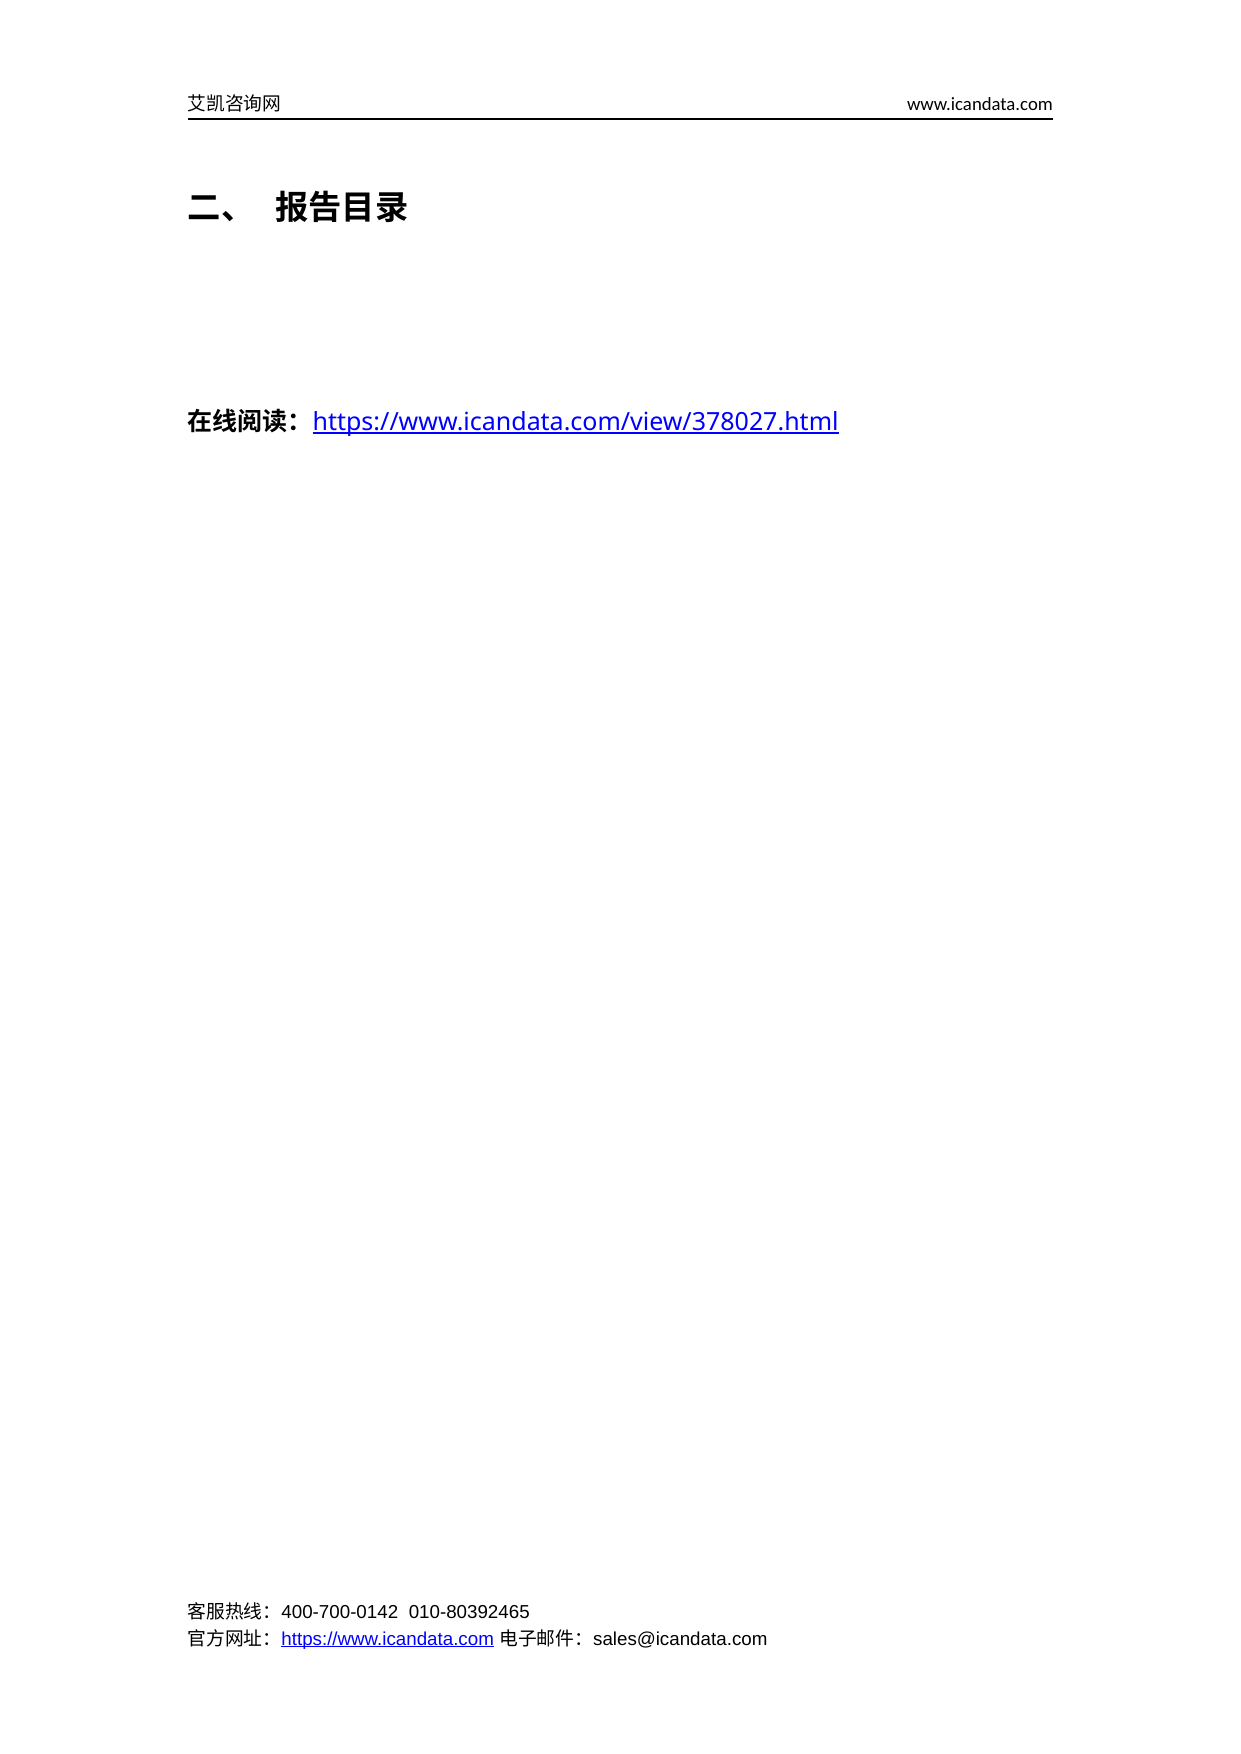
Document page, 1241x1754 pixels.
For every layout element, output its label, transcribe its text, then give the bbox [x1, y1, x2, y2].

text 在线阅读：https://www.icandata.com/view/378027.html [187, 387, 1053, 452]
subtitle 报告目录 [187, 172, 1053, 237]
